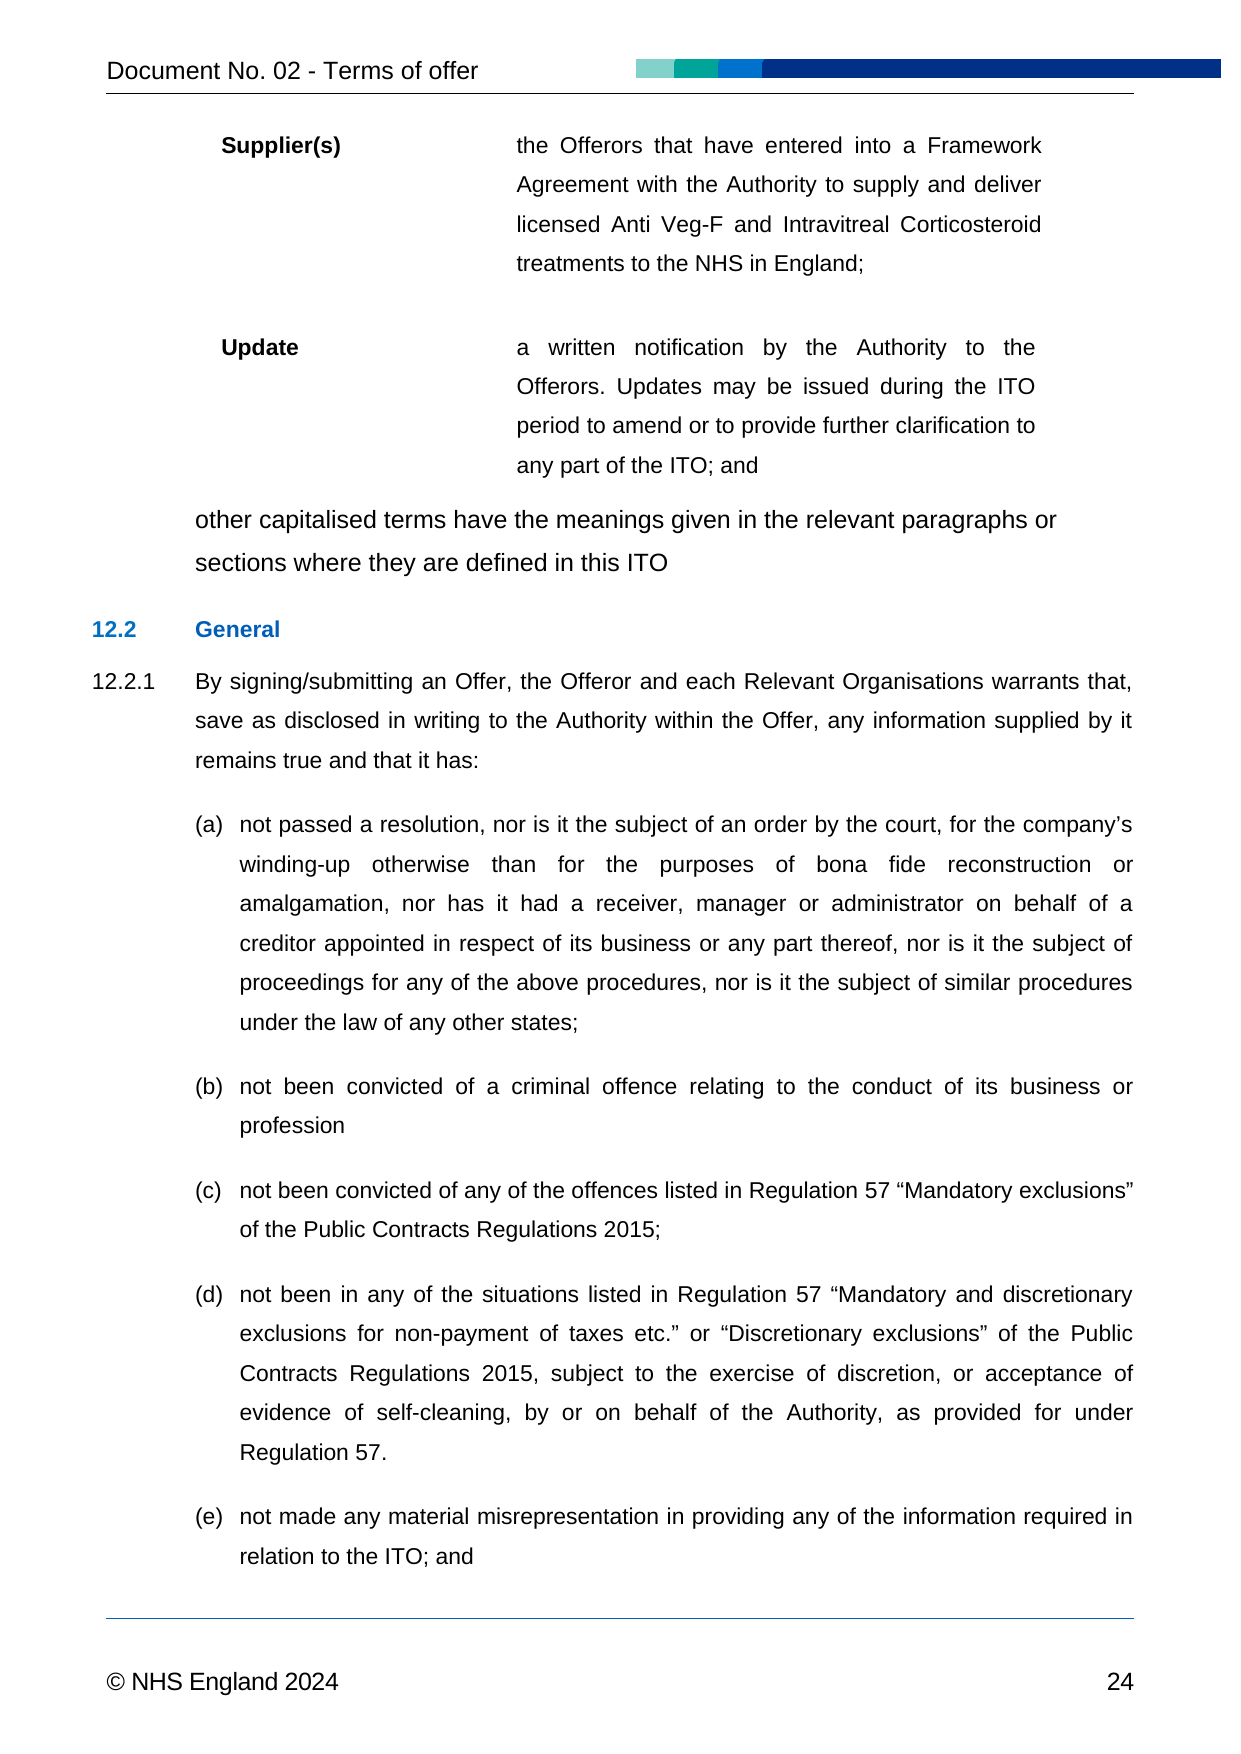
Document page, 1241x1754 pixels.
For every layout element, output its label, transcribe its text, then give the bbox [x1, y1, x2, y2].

table_cell Update [210, 334, 505, 505]
list not passed a resolution, nor is it the subject of an order by the court, for the company’s winding-up otherwise than for the purposes of bona fide reconstruction or amalgamation, nor has it had a receiver, manager or administrator on behalf of a creditor appointed in respect of its business or any part thereof, nor is it the subject of proceedings for any of the above procedures, nor is it the subject of similar procedures under the law of any other states; [195, 811, 1134, 1035]
list not been convicted of any of the offences listed in Regulation 57 “Mandatory exclusions” of the Public Contracts Regulations 2015; [195, 1177, 1134, 1243]
list not been convicted of a criminal offence relating to the conduct of its business or profession [195, 1073, 1134, 1139]
table_cell the Offerors that have entered into a Framework Agreement with the Authority to supply and deliver licensed Anti Veg-F and Intravitreal Corticosteroid treatments to the NHS in England; [505, 132, 1053, 333]
table_cell Supplier(s) [210, 132, 505, 333]
text other capitalised terms have the meanings given in the relevant paragraphs or sections where they are defined in this ITO [195, 505, 1134, 577]
table_cell a written notification by the Authority to the Offerors. Updates may be issued during the ITO period to amend or to provide further clarification to any part of the ITO; and [505, 334, 1081, 505]
list General [92, 616, 1134, 643]
list not been in any of the situations listed in Regulation 57 “Mandatory and discretionary exclusions for non-payment of taxes etc.” or “Discretionary exclusions” of the Public Contracts Regulations 2015, subject to the exercise of discretion, or acceptance of evidence of self-cleaning, by or on behalf of the Authority, as provided for under Regulation 57. [195, 1281, 1134, 1465]
list By signing/submitting an Offer, the Offeror and each Relevant Organisations warrants that, save as disclosed in writing to the Authority within the Offer, any information supplied by it remains true and that it has: [92, 668, 1134, 773]
list not made any material misrepresentation in providing any of the information required in relation to the ITO; and [195, 1503, 1134, 1569]
